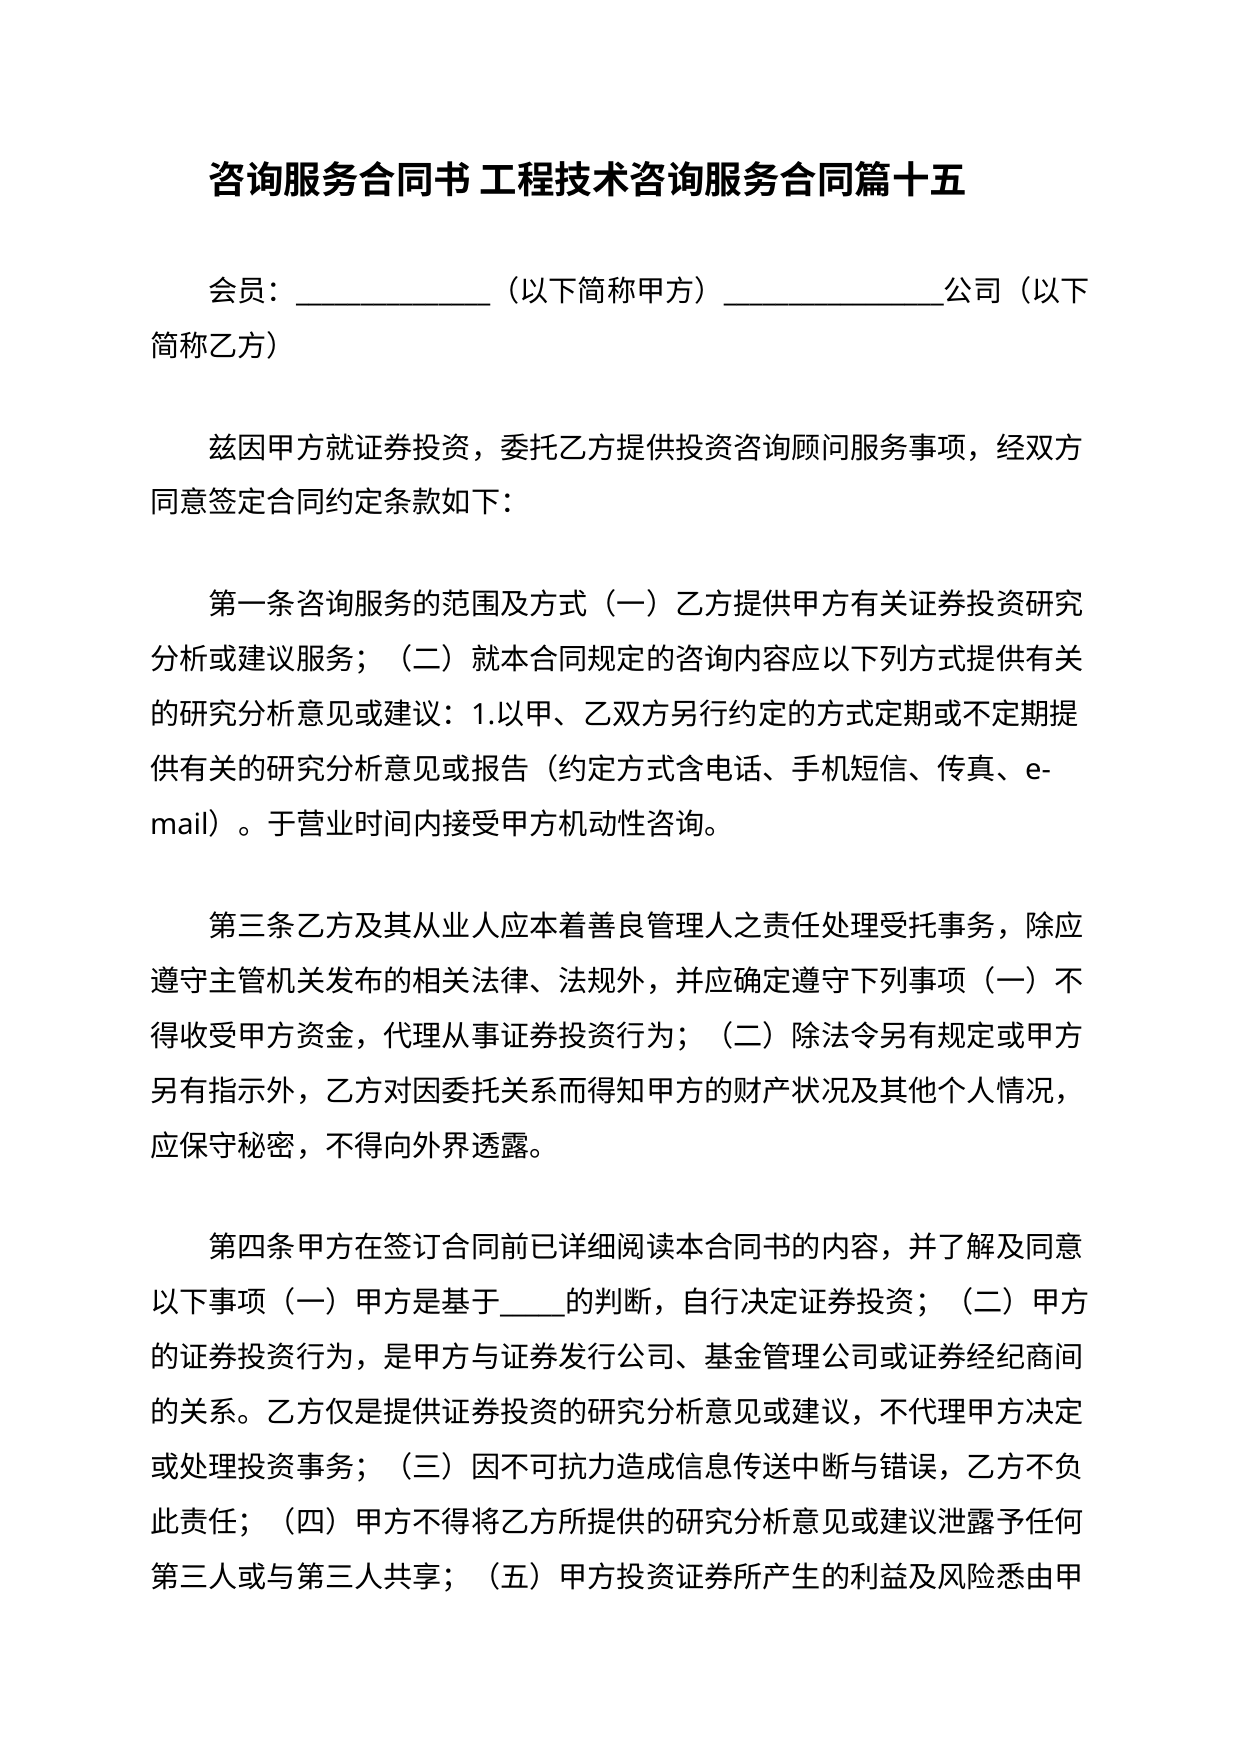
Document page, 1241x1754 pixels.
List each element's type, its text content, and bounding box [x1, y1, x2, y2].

text 兹因甲方就证券投资，委托乙方提供投资咨询顾问服务事项，经双方同意签定合同约定条款如下： [150, 424, 1090, 521]
text 第一条咨询服务的范围及方式（一）乙方提供甲方有关证券投资研究分析或建议服务；（二）就本合同规定的咨询内容应以下列方式提供有关的研究分析意见或建议：1.以甲、乙双方另行约定的方式定期或不定期提供有关的研究分析意见或报告（约定方式含电话、手机短信、传真、e-mail）。于营业时间内接受甲方机动性咨询。 [150, 581, 1090, 843]
text 会员：_______________（以下简称甲方）_________________公司（以下简称乙方） [150, 267, 1090, 365]
text 第三条乙方及其从业人应本着善良管理人之责任处理受托事务，除应遵守主管机关发布的相关法律、法规外，并应确定遵守下列事项（一）不得收受甲方资金，代理从事证券投资行为；（二）除法令另有规定或甲方另有指示外，乙方对因委托关系而得知甲方的财产状况及其他个人情况，应保守秘密，不得向外界透露。 [150, 903, 1090, 1164]
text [150, 1224, 1090, 1596]
text 咨询服务合同书 工程技术咨询服务合同篇十五 [150, 150, 1090, 204]
